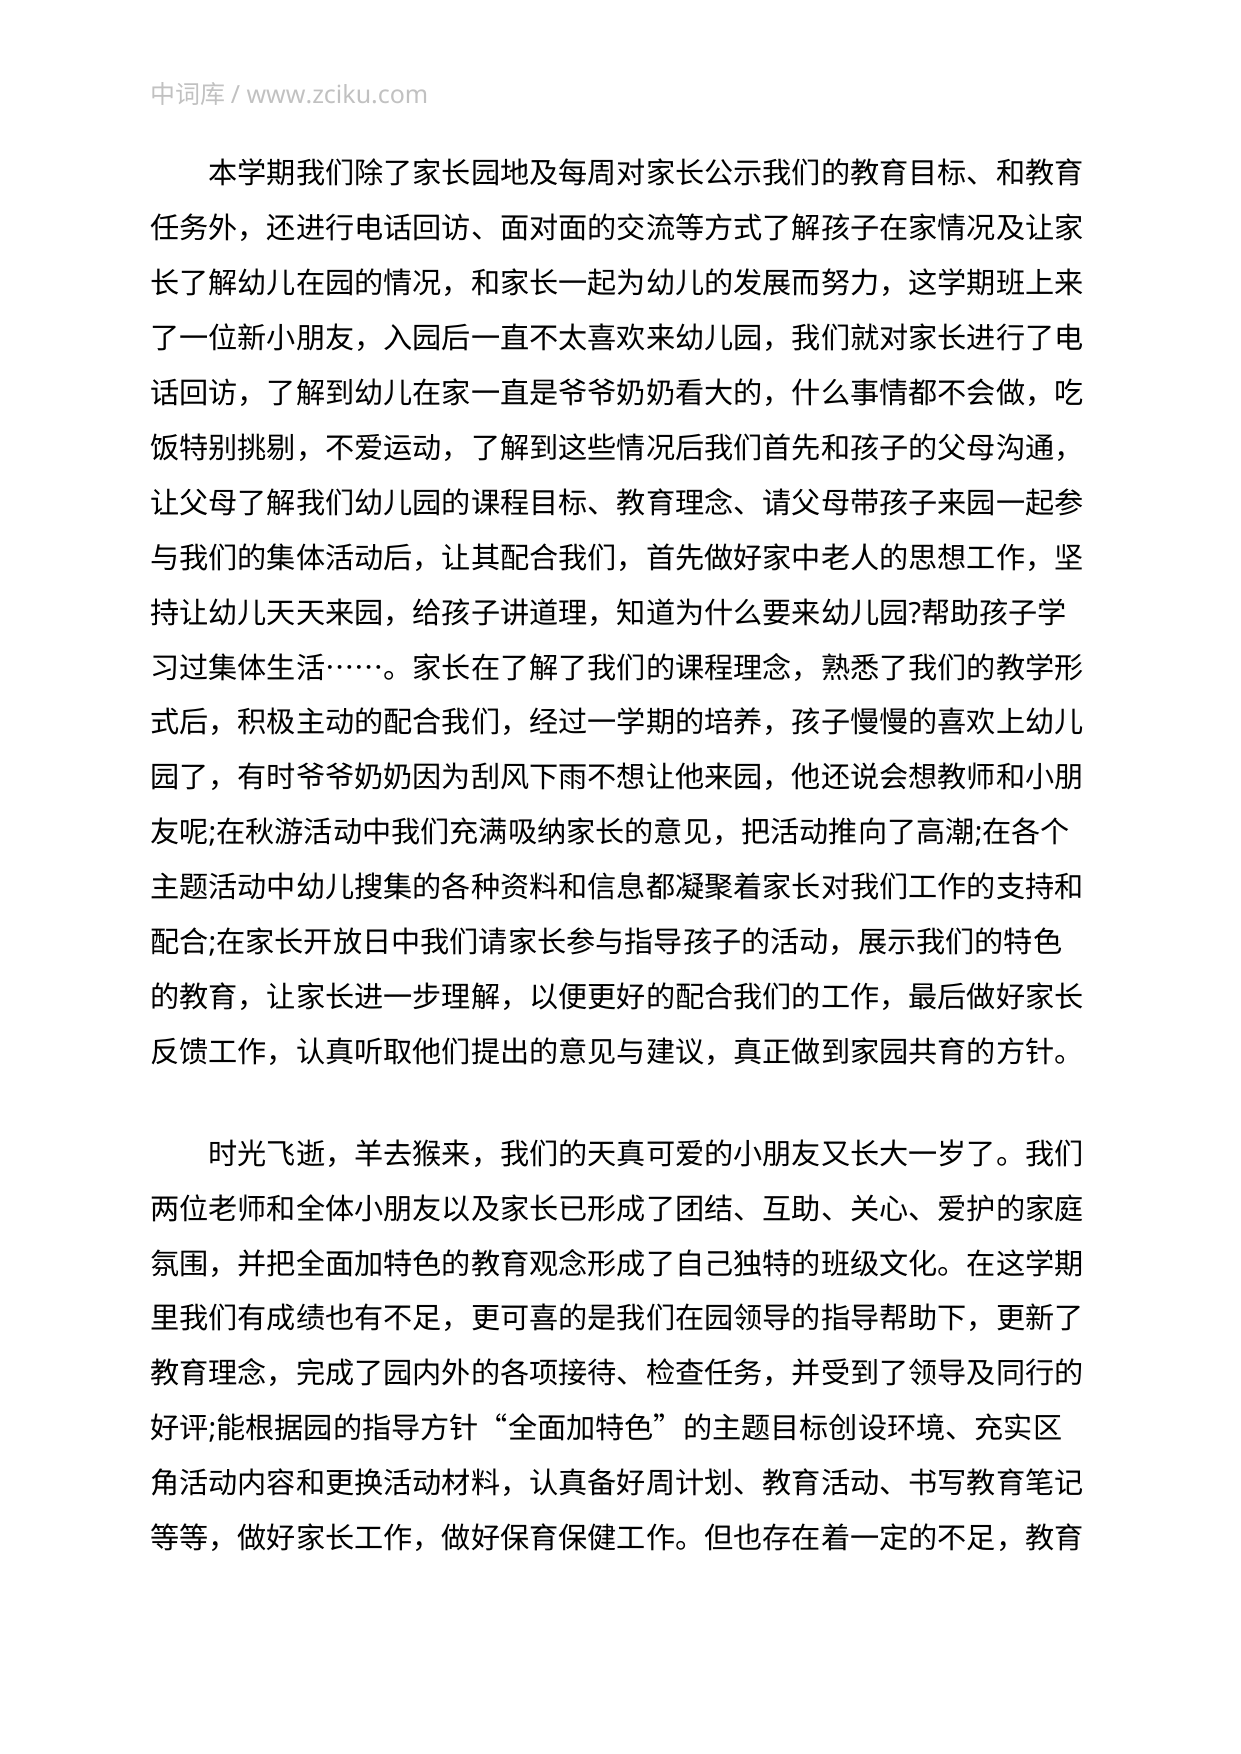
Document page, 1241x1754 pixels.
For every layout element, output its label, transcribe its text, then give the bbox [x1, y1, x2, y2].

text 本学期我们除了家长园地及每周对家长公示我们的教育目标、和教育任务外，还进行电话回访、面对面的交流等方式了解孩子在家情况及让家长了解幼儿在园的情况，和家长一起为幼儿的发展而努力，这学期班上来了一位新小朋友，入园后一直不太喜欢来幼儿园，我们就对家长进行了电话回访，了解到幼儿在家一直是爷爷奶奶看大的，什么事情都不会做，吃饭特别挑剔，不爱运动，了解到这些情况后我们首先和孩子的父母沟通，让父母了解我们幼儿园的课程目标、教育理念、请父母带孩子来园一起参与我们的集体活动后，让其配合我们，首先做好家中老人的思想工作，坚持让幼儿天天来园，给孩子讲道理，知道为什么要来幼儿园?帮助孩子学习过集体生活……。家长在了解了我们的课程理念，熟悉了我们的教学形式后，积极主动的配合我们，经过一学期的培养，孩子慢慢的喜欢上幼儿园了，有时爷爷奶奶因为刮风下雨不想让他来园，他还说会想教师和小朋友呢;在秋游活动中我们充满吸纳家长的意见，把活动推向了高潮;在各个主题活动中幼儿搜集的各种资料和信息都凝聚着家长对我们工作的支持和配合;在家长开放日中我们请家长参与指导孩子的活动，展示我们的特色的教育，让家长进一步理解，以便更好的配合我们的工作，最后做好家长反馈工作，认真听取他们提出的意见与建议，真正做到家园共育的方针。 [150, 150, 1090, 1071]
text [150, 1130, 1090, 1557]
